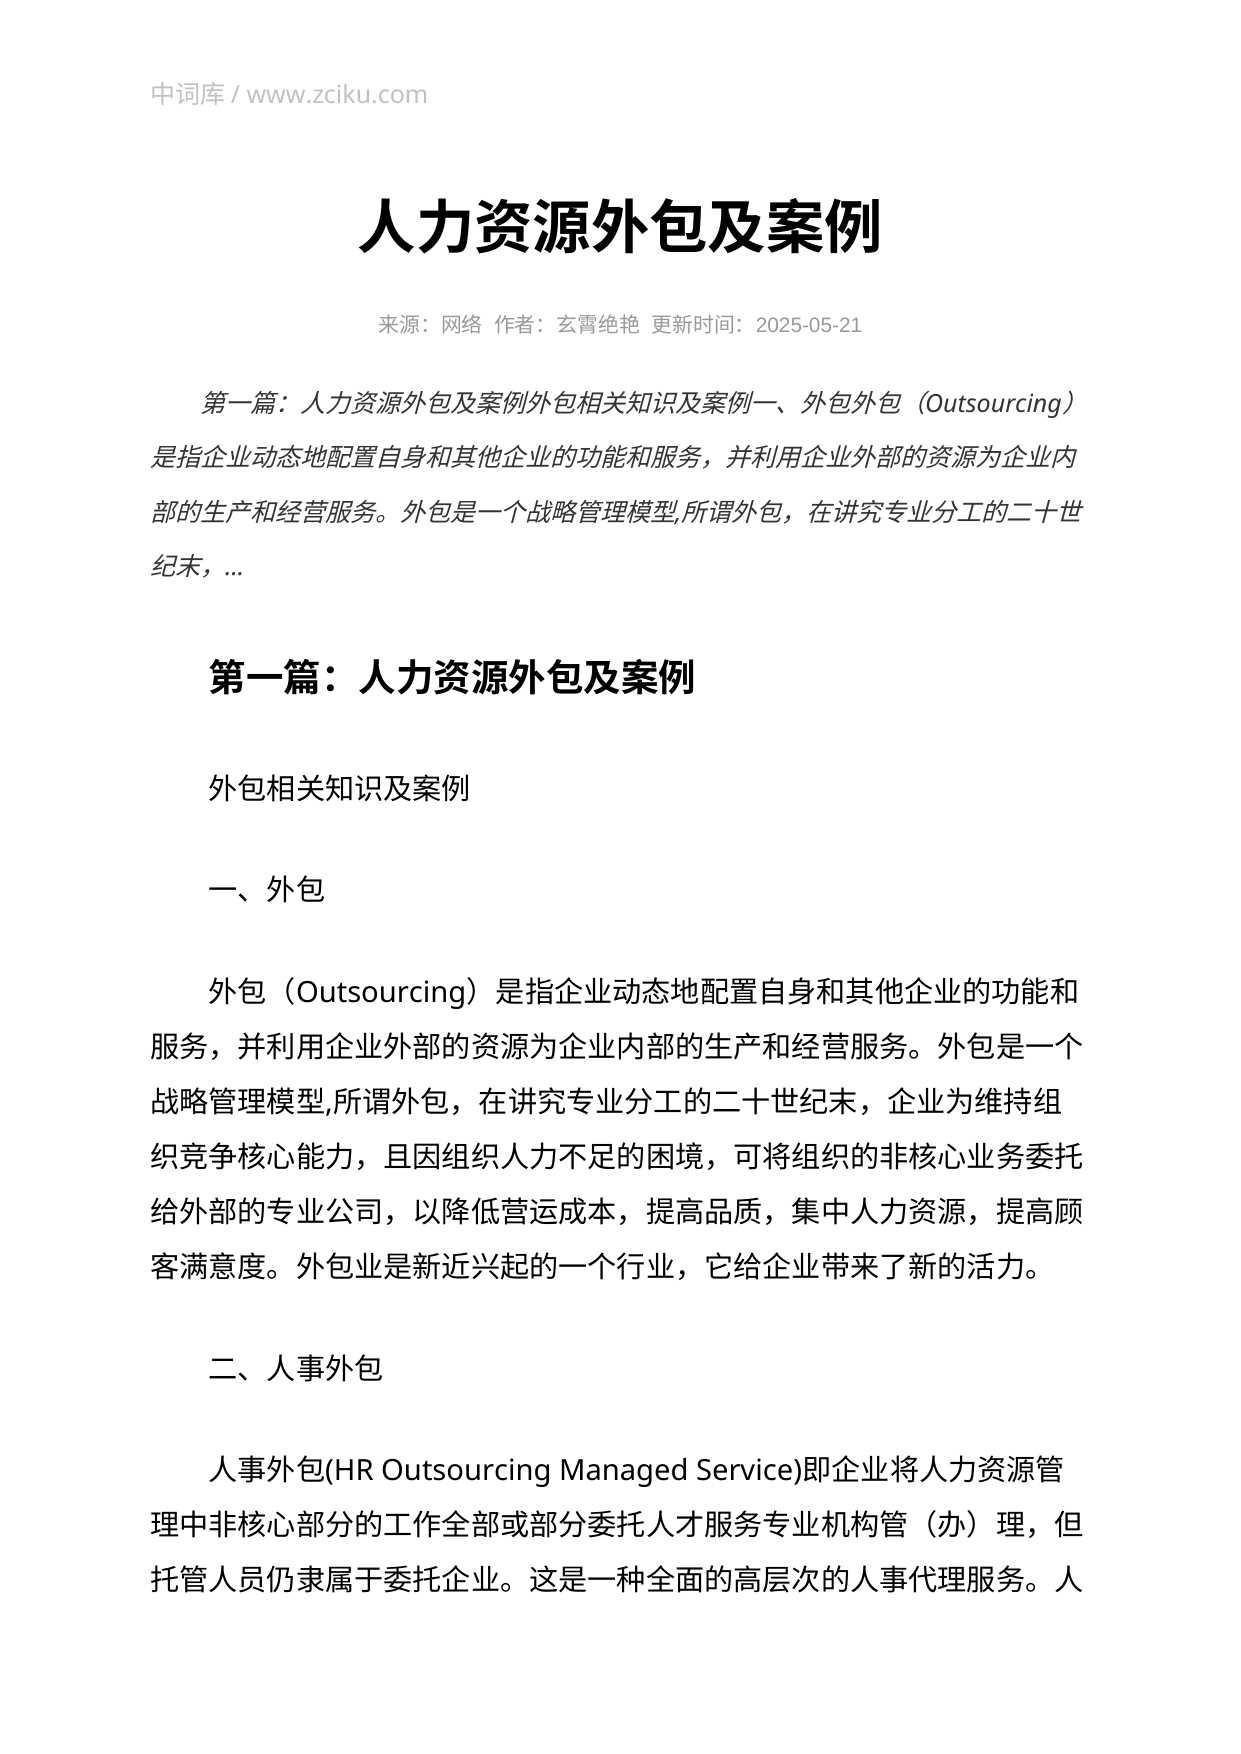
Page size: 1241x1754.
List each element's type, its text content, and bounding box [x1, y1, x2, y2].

text 来源：网络 作者：玄霄绝艳 更新时间：2025-05-21 [150, 313, 1090, 337]
subtitle 人力资源外包及案例 [150, 181, 1090, 266]
text 一、外包 [150, 867, 1090, 909]
text 二、人事外包 [150, 1345, 1090, 1387]
text 第一篇：人力资源外包及案例外包相关知识及案例一、外包外包（Outsourcing）是指企业动态地配置自身和其他企业的功能和服务，并利用企业外部的资源为企业内部的生产和经营服务。外包是一个战略管理模型,所谓外包，在讲究专业分工的二十世纪末，... [150, 383, 1090, 583]
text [150, 1447, 1090, 1599]
text 外包相关知识及案例 [150, 765, 1090, 807]
text 第一篇：人力资源外包及案例 [150, 648, 1090, 702]
text 外包（Outsourcing）是指企业动态地配置自身和其他企业的功能和服务，并利用企业外部的资源为企业内部的生产和经营服务。外包是一个战略管理模型,所谓外包，在讲究专业分工的二十世纪末，企业为维持组织竞争核心能力，且因组织人力不足的困境，可将组织的非核心业务委托给外部的专业公司，以降低营运成本，提高品质，集中人力资源，提高顾客满意度。外包业是新近兴起的一个行业，它给企业带来了新的活力。 [150, 969, 1090, 1286]
